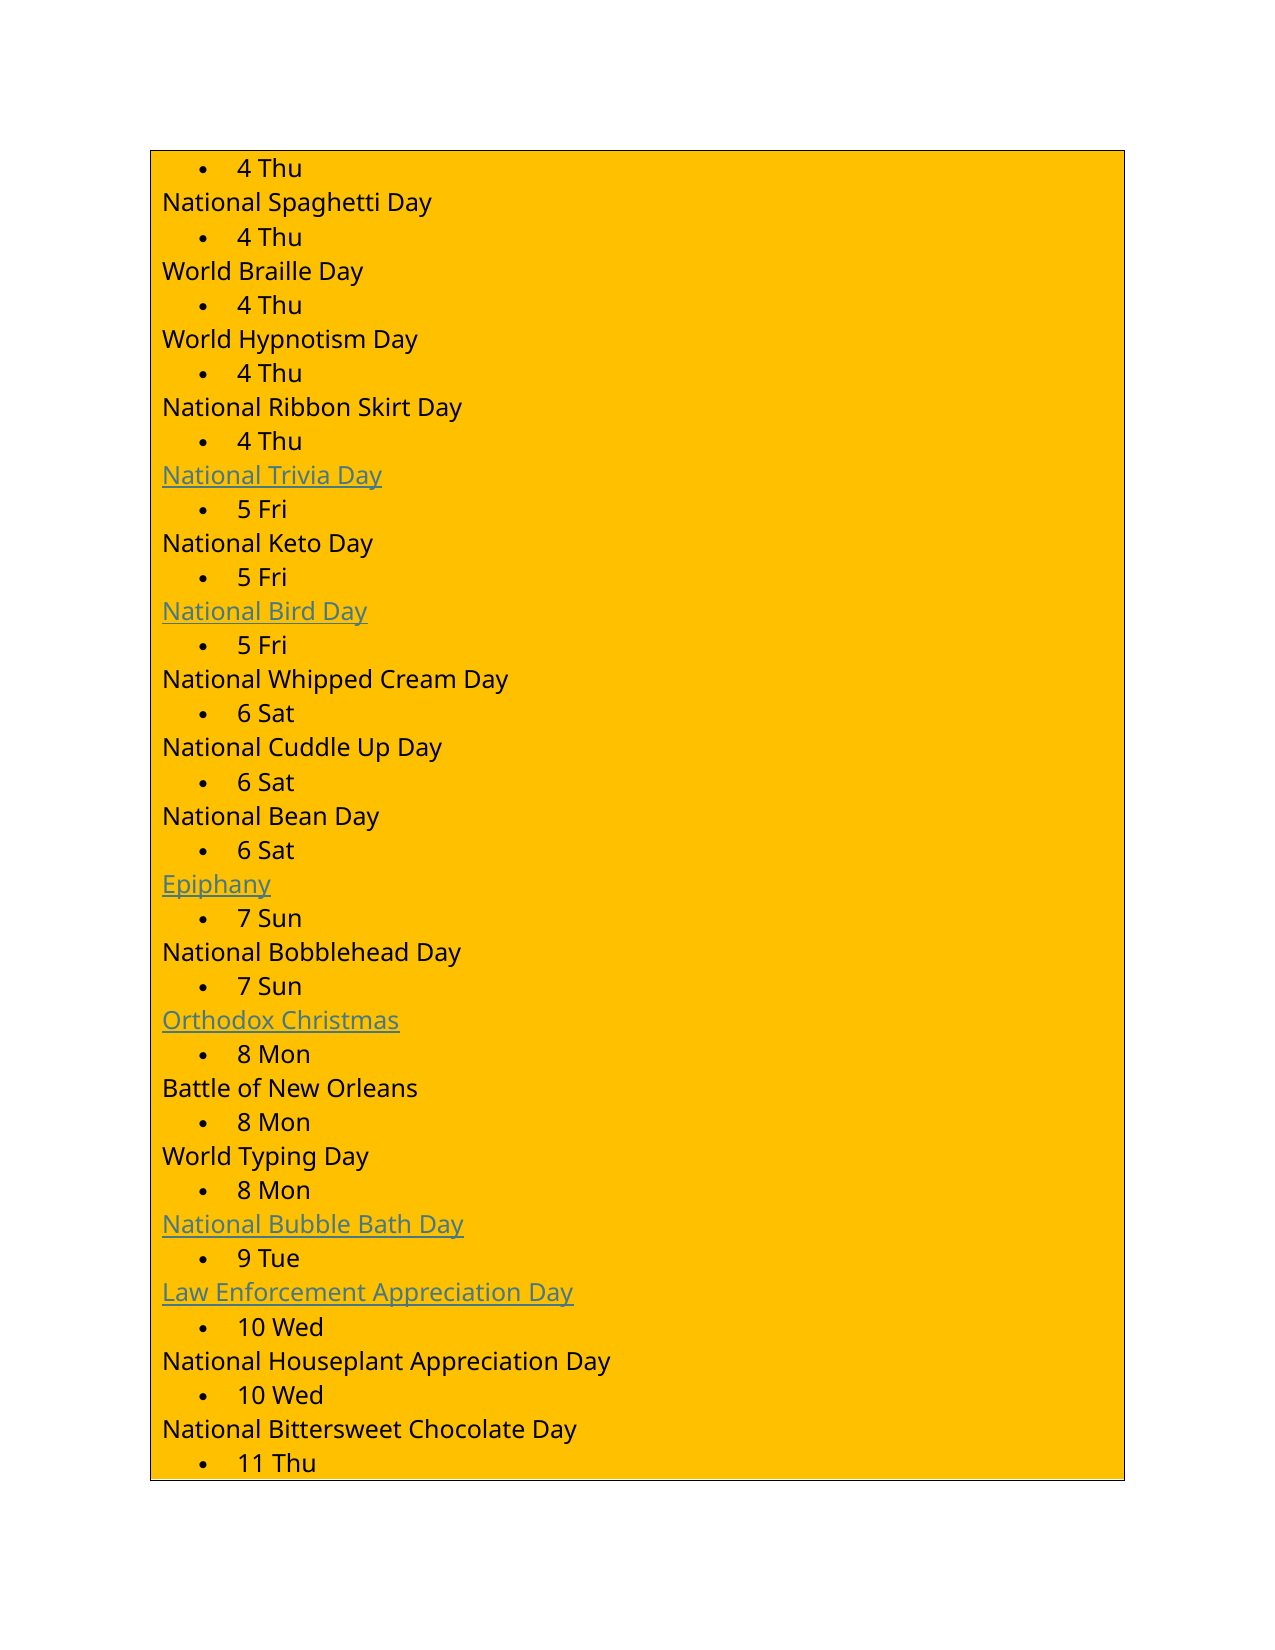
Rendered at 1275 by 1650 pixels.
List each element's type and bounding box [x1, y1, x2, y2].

table_header [151, 151, 1124, 1479]
